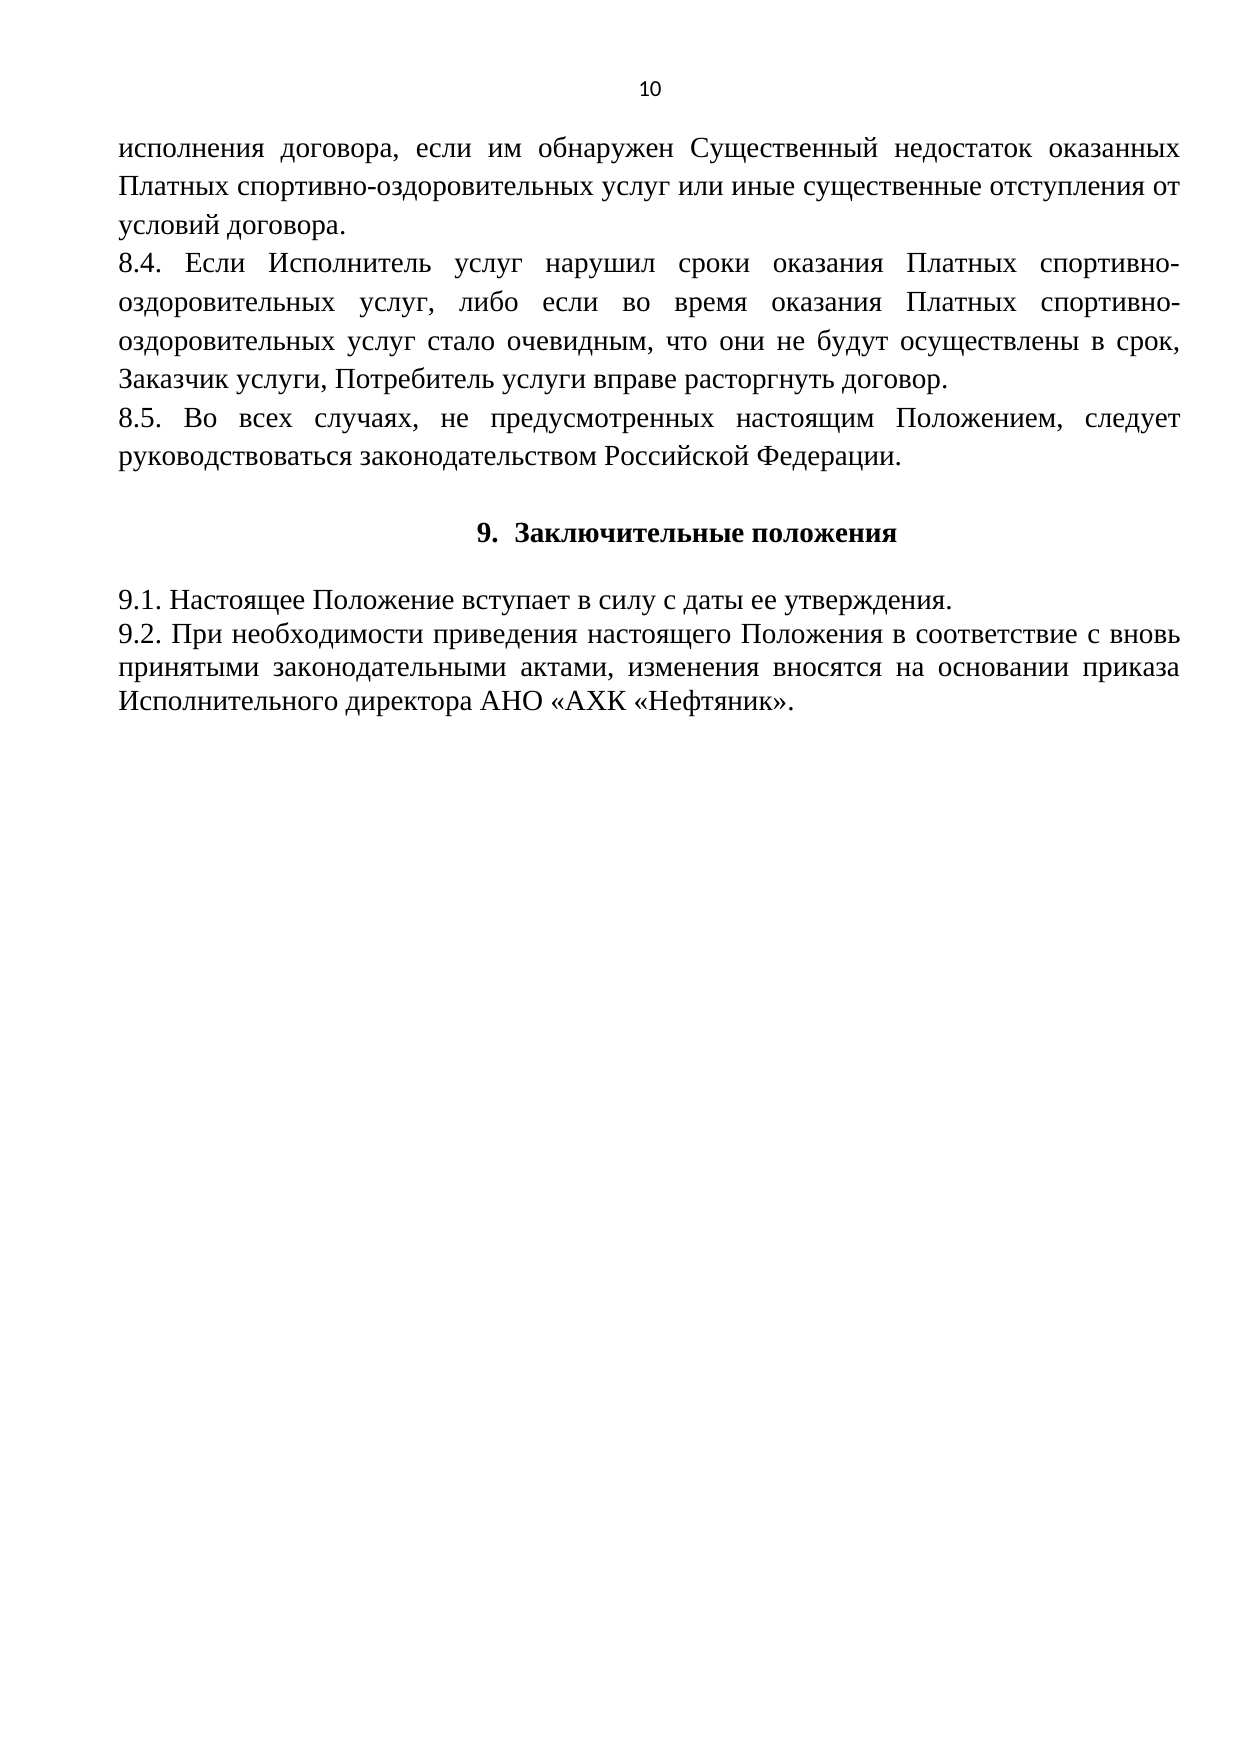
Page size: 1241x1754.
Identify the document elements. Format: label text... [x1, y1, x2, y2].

text 9.2. При необходимости приведения настоящего Положения в соответствие с вновь принятыми законодательными актами, изменения вносятся на основании приказа Исполнительного директора АНО «АХК «Нефтяник». [118, 616, 1181, 717]
text 9.1. Настоящее Положение вступает в силу с даты ее утверждения. [118, 582, 1181, 616]
text 8.4. Если Исполнитель услуг нарушил сроки оказания Платных спортивно-оздоровительных услуг, либо если во время оказания Платных спортивно-оздоровительных услуг стало очевидным, что они не будут осуществлены в срок, Заказчик услуги, Потребитель услуги вправе расторгнуть договор. [118, 246, 1181, 395]
list Заключительные положения [193, 515, 1181, 549]
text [118, 130, 1181, 241]
text 8.5. Во всех случаях, не предусмотренных настоящим Положением, следует руководствоваться законодательством Российской Федерации. [118, 400, 1181, 472]
